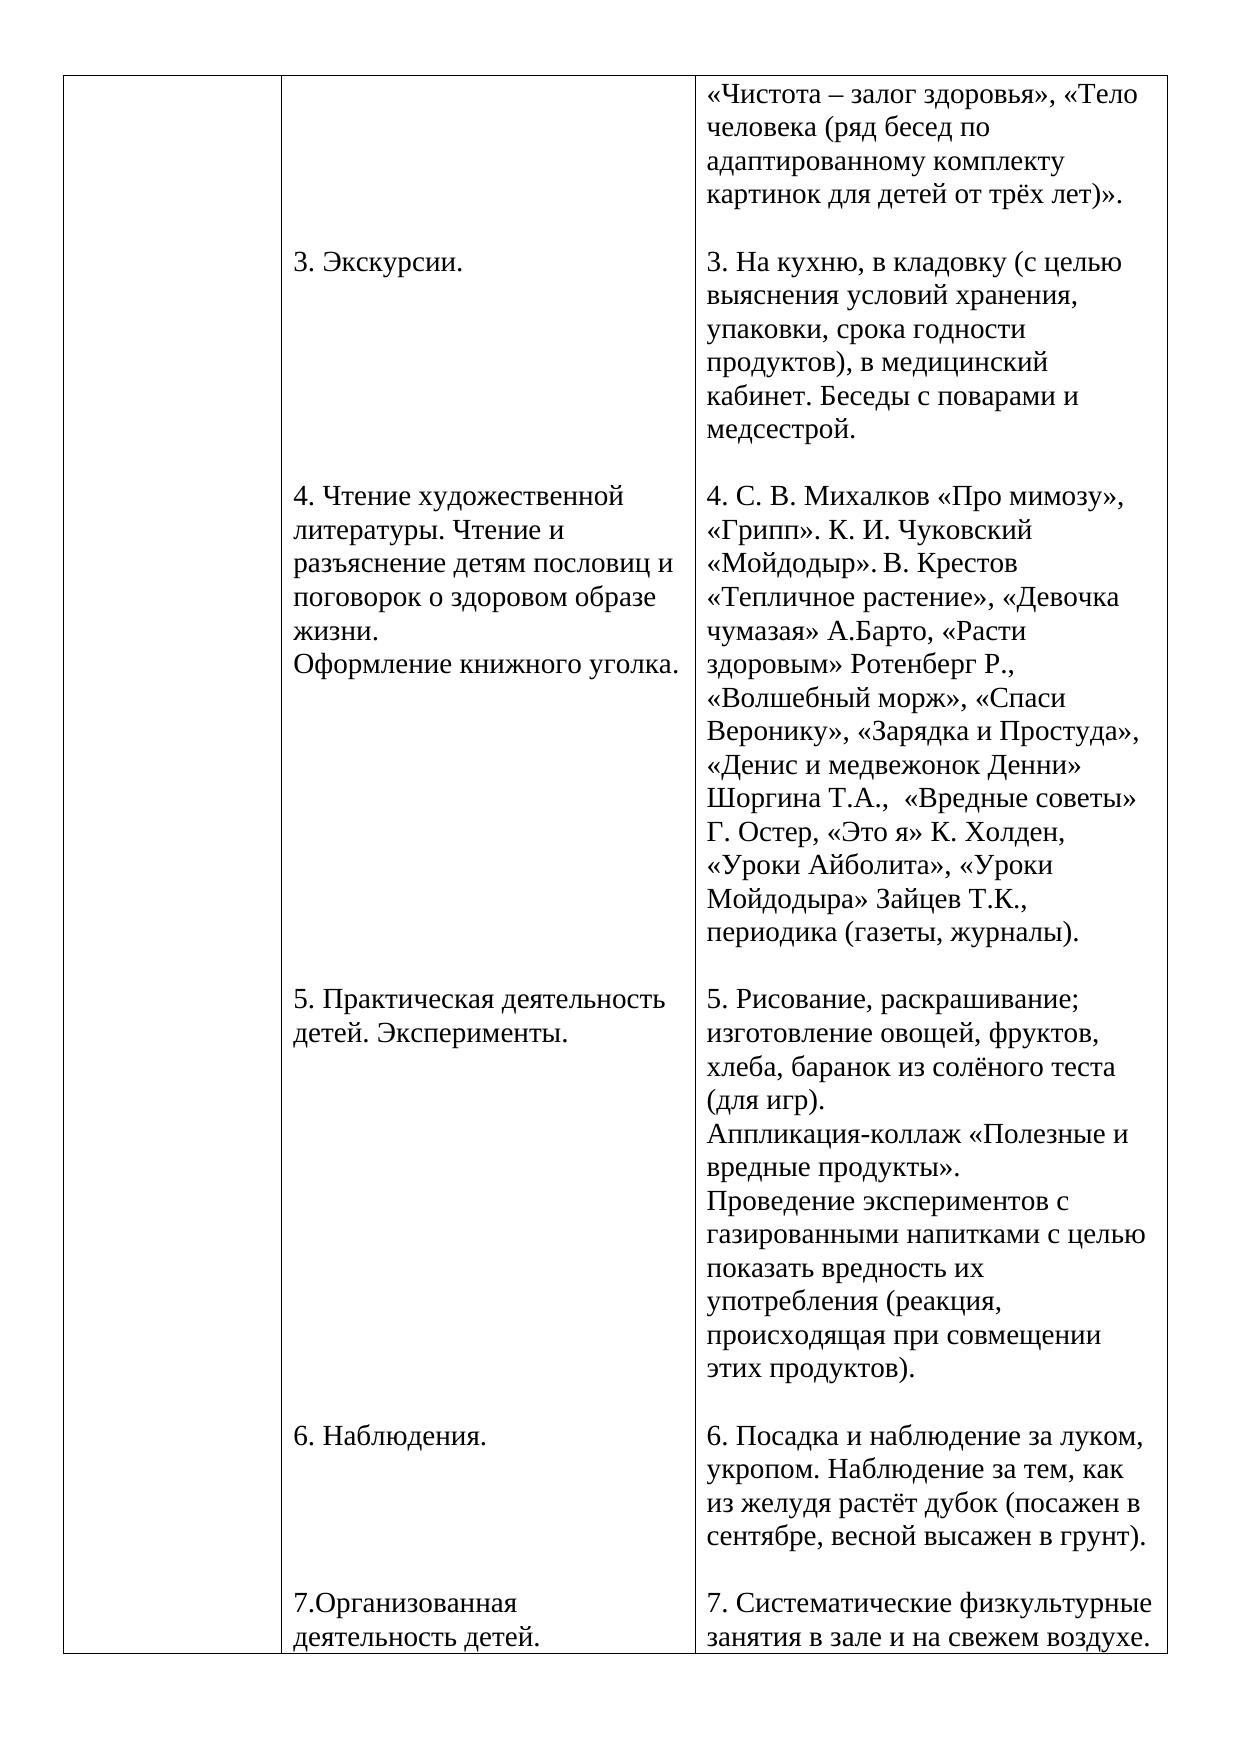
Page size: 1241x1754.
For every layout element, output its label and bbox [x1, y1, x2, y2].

table_cell [282, 76, 695, 1652]
table_cell [64, 76, 281, 1652]
table_cell [696, 76, 1167, 1652]
